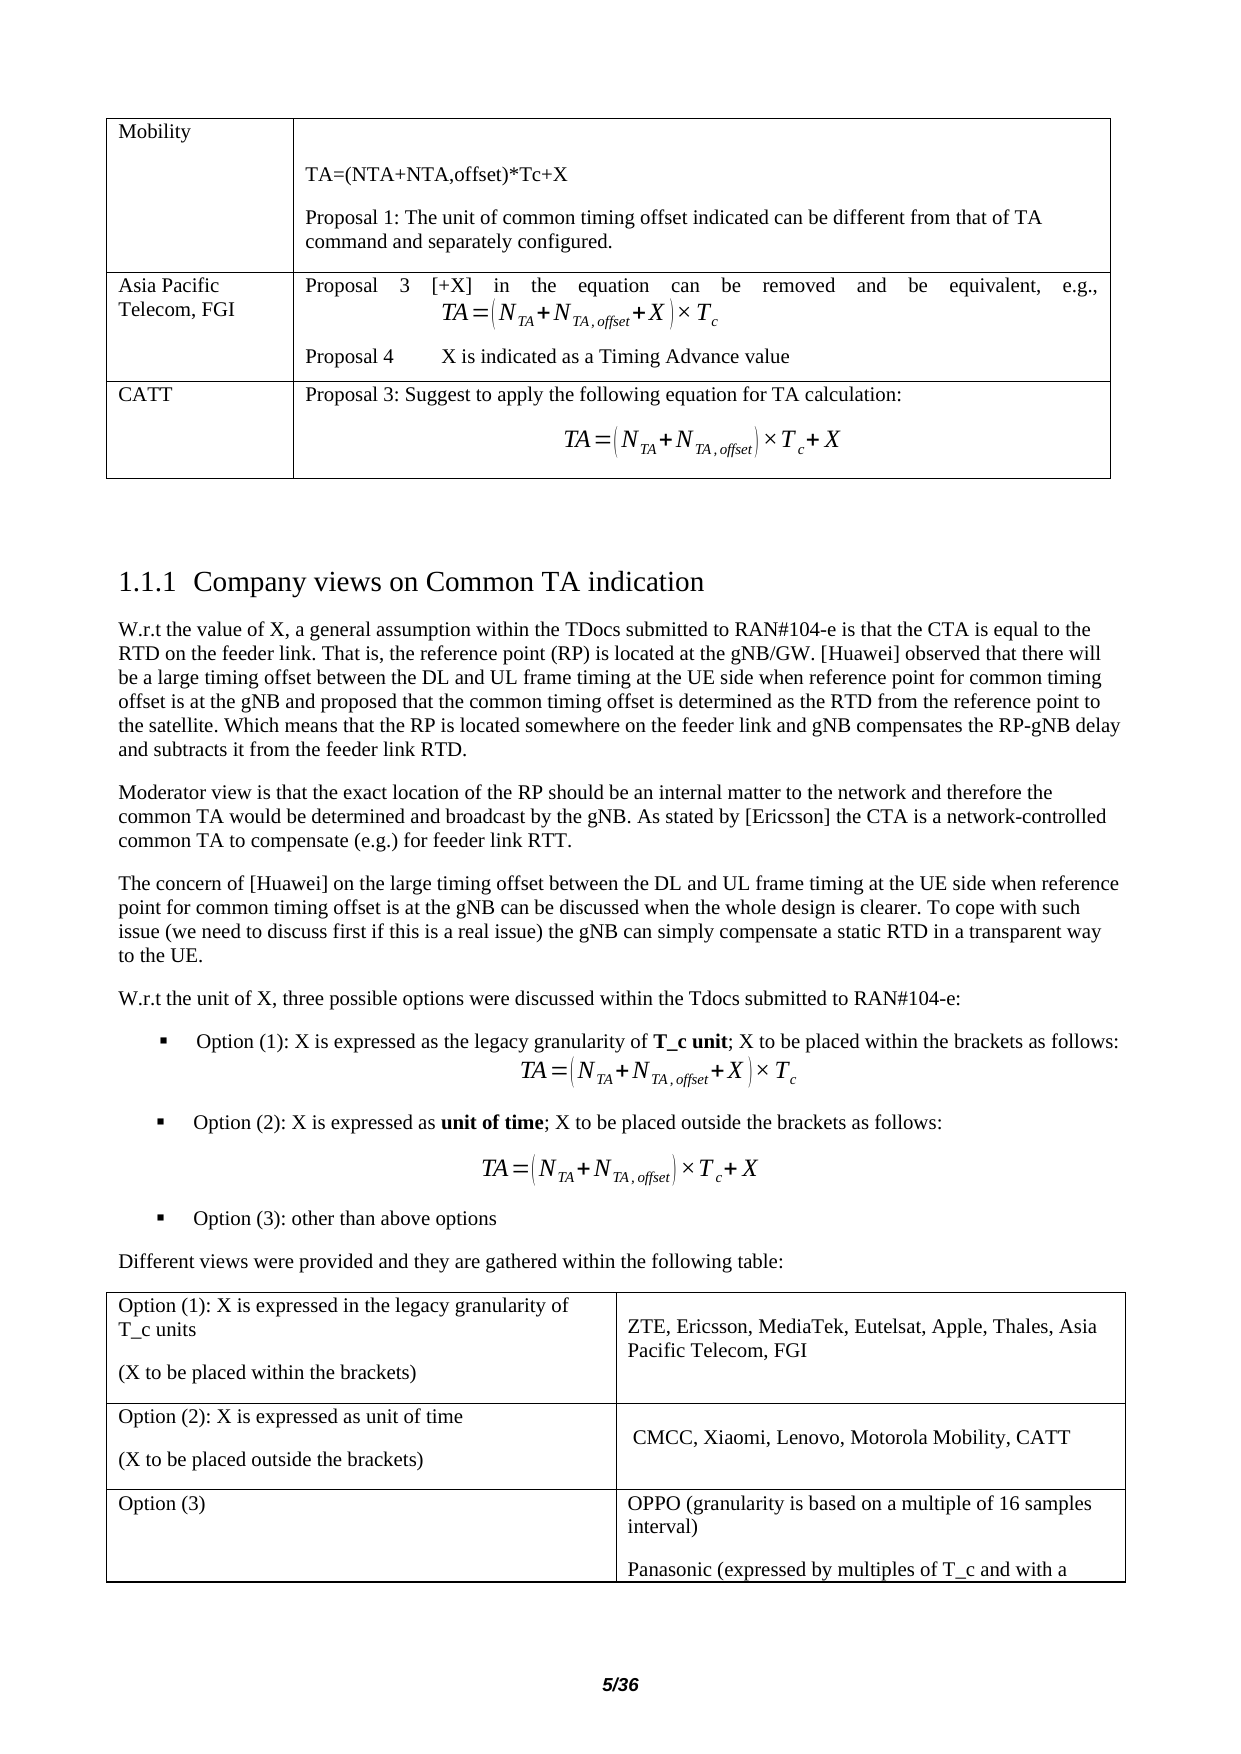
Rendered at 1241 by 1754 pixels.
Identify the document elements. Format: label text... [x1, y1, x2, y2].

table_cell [294, 119, 1110, 272]
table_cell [107, 119, 293, 272]
text W.r.t the unit of X, three possible options were discussed within the Tdocs submitted to RAN#104-e: [118, 986, 1122, 1010]
table_header Option (1): X is expressed in the legacy granularity of T_c units (X to be placed within the brackets) [107, 1293, 616, 1403]
table_cell Option (3) [107, 1490, 616, 1581]
text W.r.t the value of X, a general assumption within the TDocs submitted to RAN#104-e is that the CTA is equal to the RTD on the feeder link. That is, the reference point (RP) is located at the gNB/GW. [Huawei] observed that there will be a large timing offset between the DL and UL frame timing at the UE side when reference point for common timing offset is at the gNB and proposed that the common timing offset is determined as the RTD from the reference point to the satellite. Which means that the RP is located somewhere on the feeder link and gNB compensates the RP-gNB delay and subtracts it from the feeder link RTD. [118, 617, 1122, 761]
table_cell CATT [107, 382, 293, 478]
list Different views were provided and they are gathered within the following table: [118, 1249, 1122, 1273]
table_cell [617, 1490, 1125, 1581]
list Option (1): X is expressed as the legacy granularity of T_c unit; X to be placed within the brackets as follows: [156, 1029, 1122, 1091]
text Moderator view is that the exact location of the RP should be an internal matter to the network and therefore the common TA would be determined and broadcast by the gNB. As stated by [Ericsson] the CTA is a network-controlled common TA to compensate (e.g.) for feeder link RTT. [118, 780, 1122, 852]
table_cell Proposal 3 [+X] in the equation can be removed and be equivalent, e.g., Proposal 4 X is indicated as a Timing Advance value [294, 273, 1110, 381]
table_cell CMCC, Xiaomi, Lenovo, Motorola Mobility, CATT [617, 1404, 1125, 1489]
subtitle Company views on Common TA indication [118, 564, 1122, 598]
list Option (3): other than above options [156, 1206, 1122, 1230]
table_header ZTE, Ericsson, MediaTek, Eutelsat, Apple, Thales, Asia Pacific Telecom, FGI [617, 1293, 1125, 1403]
list Option (2): X is expressed as unit of time; X to be placed outside the brackets as follows: [156, 1110, 1122, 1134]
table_cell Proposal 3: Suggest to apply the following equation for TA calculation: [294, 382, 1110, 478]
table_cell Asia Pacific Telecom, FGI [107, 273, 293, 381]
text The concern of [Huawei] on the large timing offset between the DL and UL frame timing at the UE side when reference point for common timing offset is at the gNB can be discussed when the whole design is clearer. To cope with such issue (we need to discuss first if this is a real issue) the gNB can simply compensate a static RTD in a transparent way to the UE. [118, 871, 1122, 967]
table_cell Option (2): X is expressed as unit of time (X to be placed outside the brackets) [107, 1404, 616, 1489]
